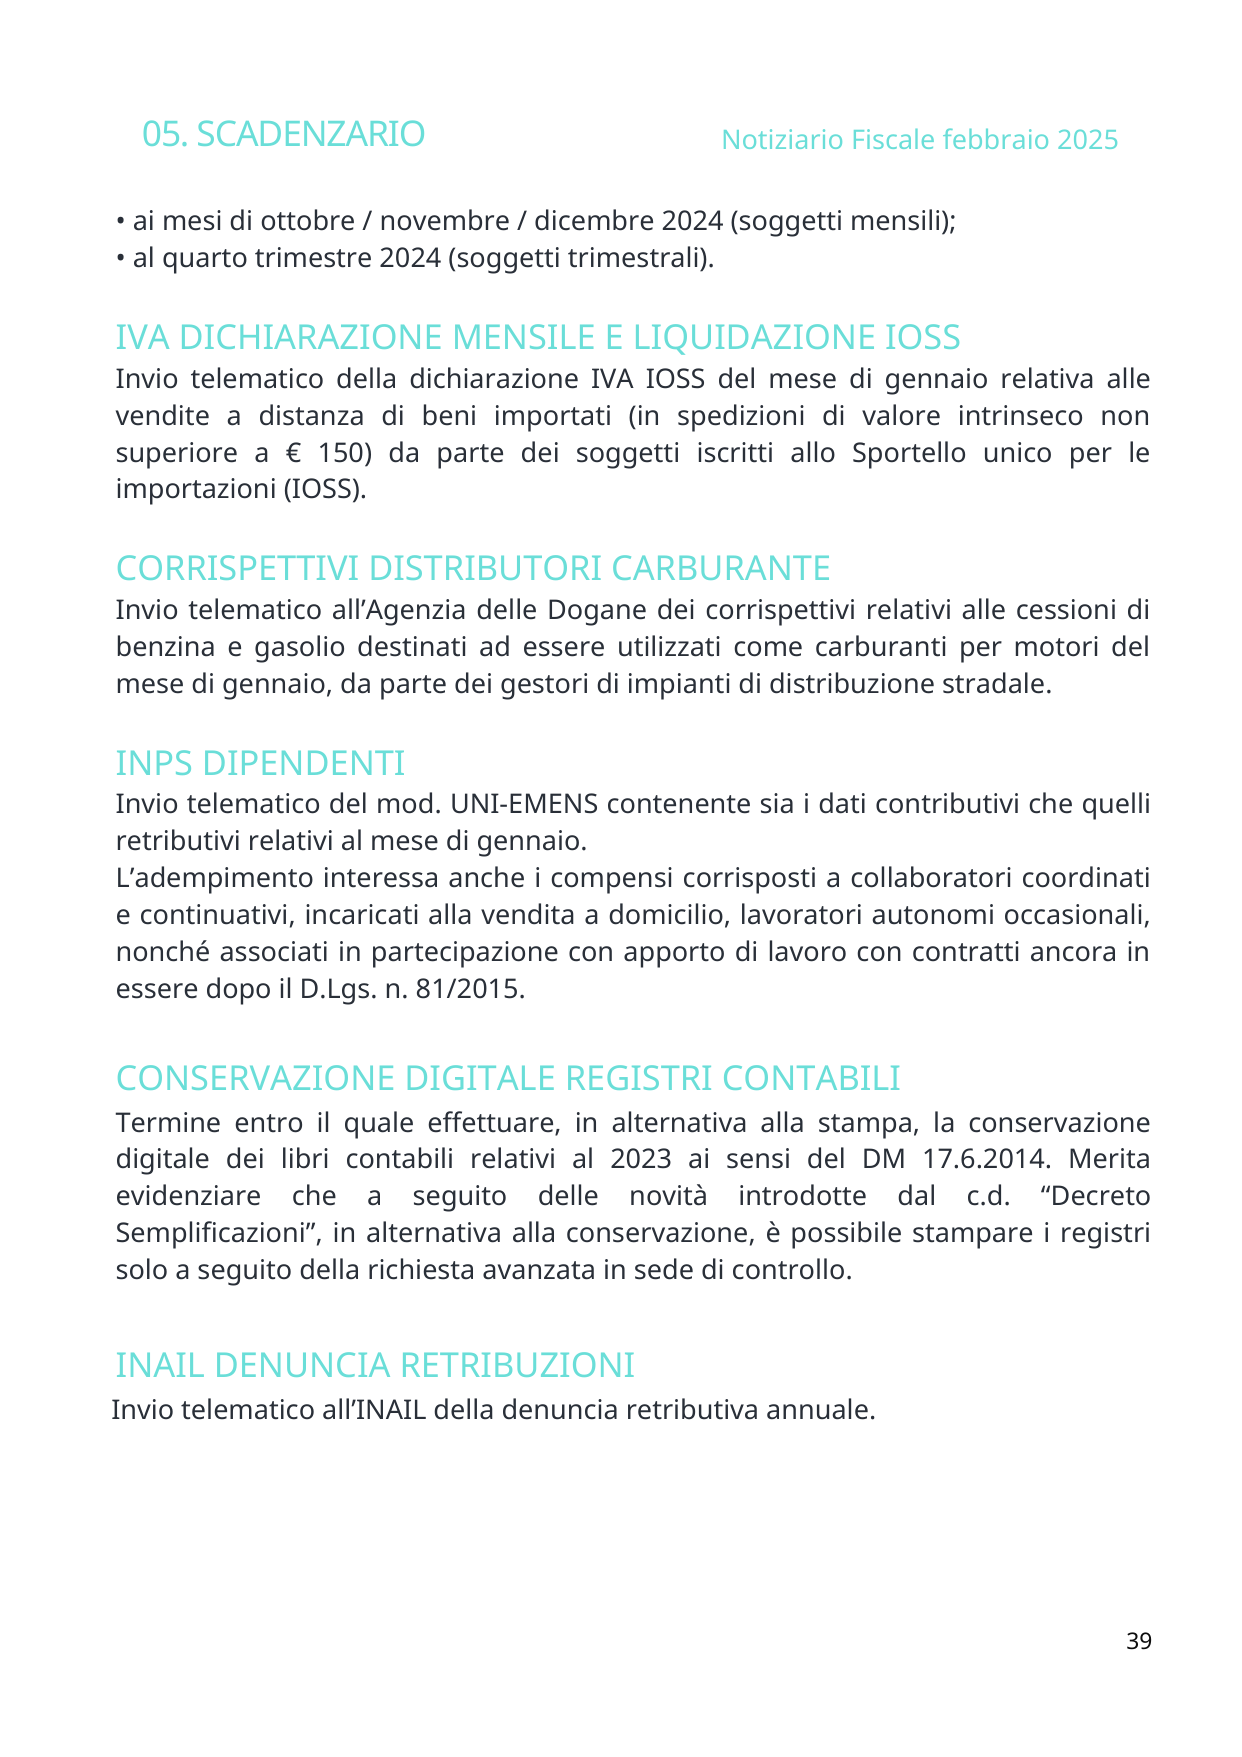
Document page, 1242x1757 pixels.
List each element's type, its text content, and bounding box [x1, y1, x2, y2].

text IVA DICHIARAZIONE MENSILE E LIQUIDAZIONE IOSS [115, 312, 1152, 359]
text INAIL DENUNCIA RETRIBUZIONI [115, 1340, 1152, 1387]
text Invio telematico della dichiarazione IVA IOSS del mese di gennaio relativa alle vendite a distanza di beni importati (in spedizioni di valore intrinseco non superiore a € 150) da parte dei soggetti iscritti allo Sportello unico per le importazioni (IOSS). [115, 359, 1152, 507]
text • al quarto trimestre 2024 (soggetti trimestrali). [115, 239, 1152, 276]
text CONSERVAZIONE DIGITALE REGISTRI CONTABILI [115, 1053, 1152, 1100]
text CORRISPETTIVI DISTRIBUTORI CARBURANTE [115, 544, 1152, 591]
text INPS DIPENDENTI [115, 738, 1152, 785]
subtitle Invio telematico all’INAIL della denuncia retributiva annuale. [111, 1390, 1152, 1427]
text Termine entro il quale effettuare, in alternativa alla stampa, la conservazione digitale dei libri contabili relativi al 2023 ai sensi del DM 17.6.2014. Merita evidenziare che a seguito delle novità introdotte dal c.d. “Decreto Semplificazioni”, in alternativa alla conservazione, è possibile stampare i registri solo a seguito della richiesta avanzata in sede di controllo. [115, 1103, 1152, 1287]
text L’adempimento interessa anche i compensi corrisposti a collaboratori coordinati e continuativi, incaricati alla vendita a domicilio, lavoratori autonomi occasionali, nonché associati in partecipazione con apporto di lavoro con contratti ancora in essere dopo il D.Lgs. n. 81/2015. [115, 859, 1152, 1006]
text • ai mesi di ottobre / novembre / dicembre 2024 (soggetti mensili); [115, 202, 1152, 239]
text Invio telematico all’Agenzia delle Dogane dei corrispettivi relativi alle cessioni di benzina e gasolio destinati ad essere utilizzati come carburanti per motori del mese di gennaio, da parte dei gestori di impianti di distribuzione stradale. [115, 591, 1152, 701]
text Invio telematico del mod. UNI-EMENS contenente sia i dati contributivi che quelli retributivi relativi al mese di gennaio. [115, 785, 1152, 859]
